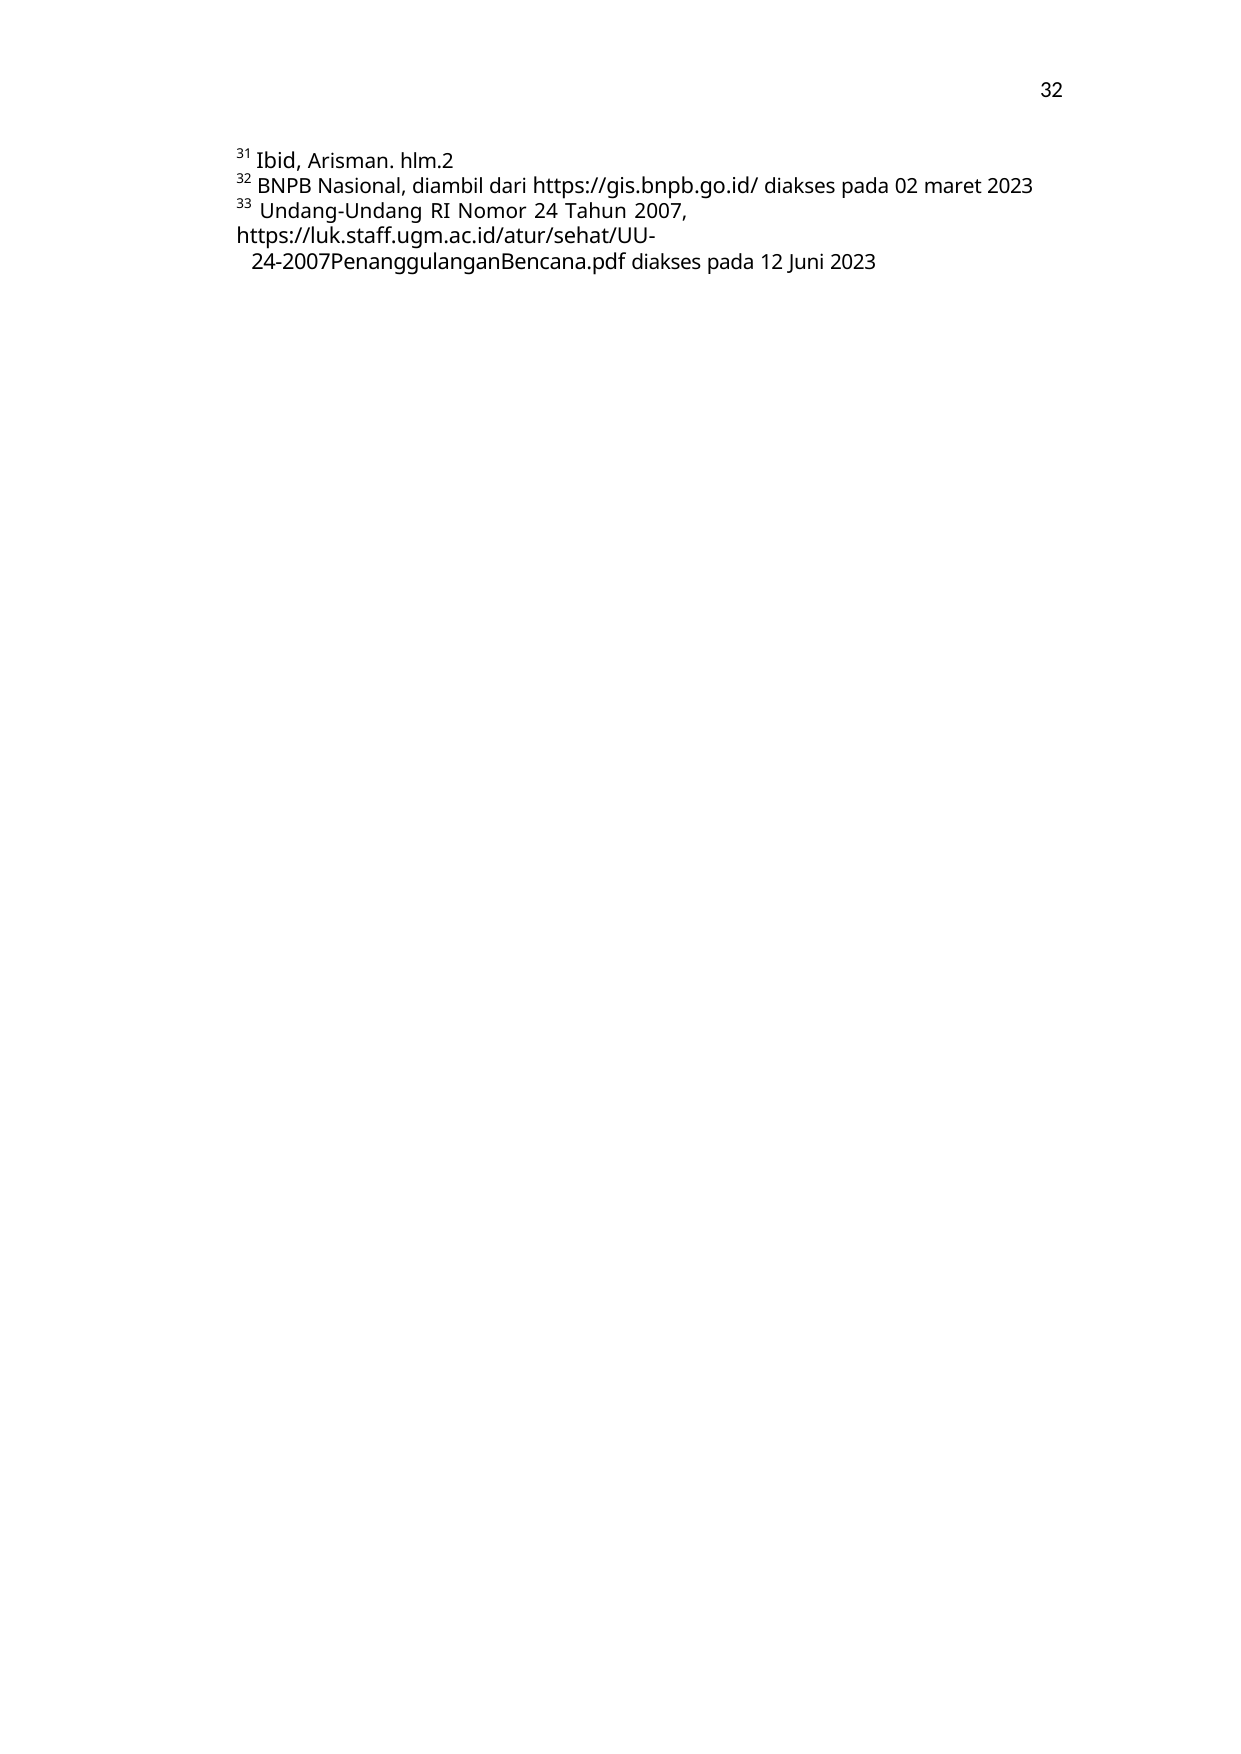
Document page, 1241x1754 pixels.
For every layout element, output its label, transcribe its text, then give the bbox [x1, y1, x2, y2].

text 33 Undang-Undang RI Nomor 24 Tahun 2007, https://luk.staff.ugm.ac.id/atur/sehat/UU- [236, 199, 1078, 249]
text 31 Ibid, Arisman. hlm.2 [236, 148, 1078, 174]
text 24-2007PenanggulanganBencana.pdf diakses pada 12 Juni 2023 [251, 249, 1078, 275]
text 32 BNPB Nasional, diambil dari https://gis.bnpb.go.id/ diakses pada 02 maret 2023 [236, 174, 1078, 199]
